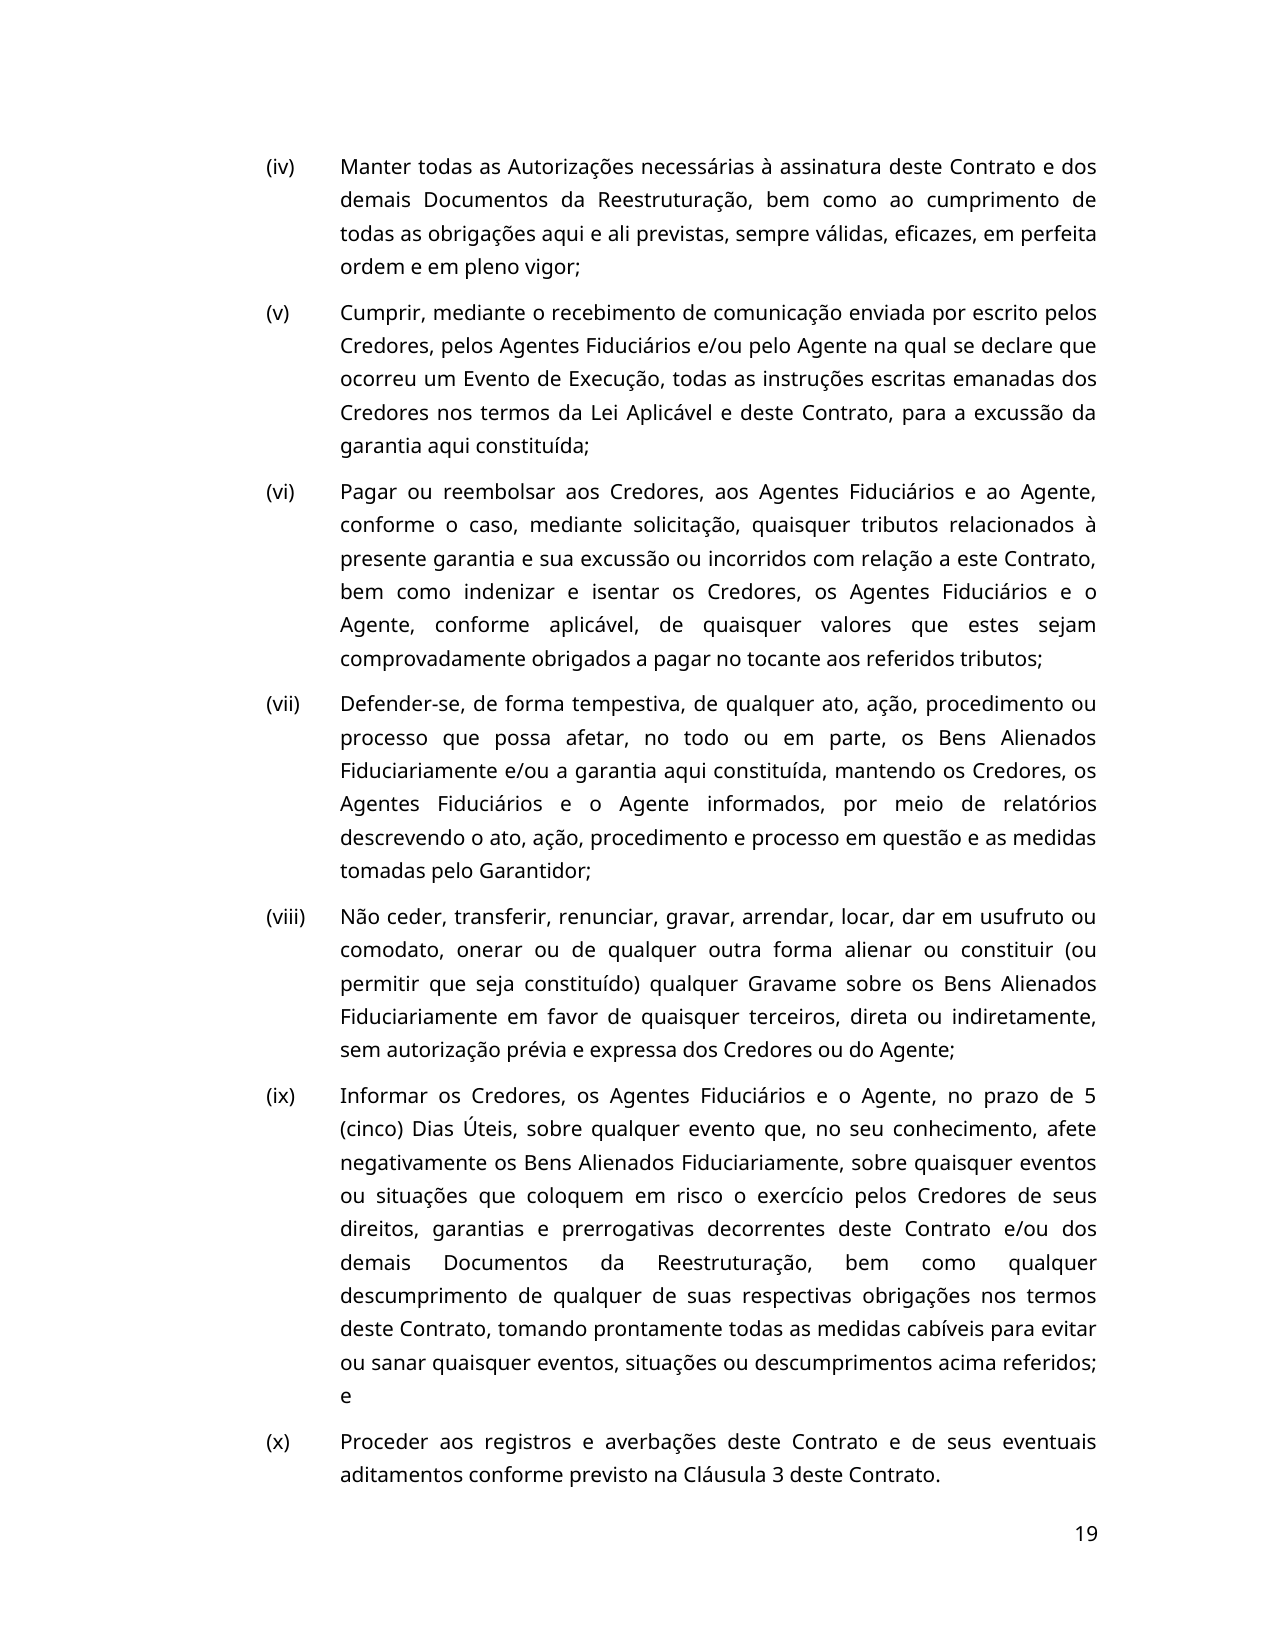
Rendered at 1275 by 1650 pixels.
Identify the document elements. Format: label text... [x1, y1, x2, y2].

text Proceder aos registros e averbações deste Contrato e de seus eventuais aditamentos conforme previsto na Cláusula 3 deste Contrato. [266, 1423, 1098, 1489]
text Não ceder, transferir, renunciar, gravar, arrendar, locar, dar em usufruto ou comodato, onerar ou de qualquer outra forma alienar ou constituir (ou permitir que seja constituído) qualquer Gravame sobre os Bens Alienados Fiduciariamente em favor de quaisquer terceiros, direta ou indiretamente, sem autorização prévia e expressa dos Credores ou do Agente; [266, 898, 1098, 1064]
text Pagar ou reembolsar aos Credores, aos Agentes Fiduciários e ao Agente, conforme o caso, mediante solicitação, quaisquer tributos relacionados à presente garantia e sua excussão ou incorridos com relação a este Contrato, bem como indenizar e isentar os Credores, os Agentes Fiduciários e o Agente, conforme aplicável, de quaisquer valores que estes sejam comprovadamente obrigados a pagar no tocante aos referidos tributos; [266, 473, 1098, 673]
text Manter todas as Autorizações necessárias à assinatura deste Contrato e dos demais Documentos da Reestruturação, bem como ao cumprimento de todas as obrigações aqui e ali previstas, sempre válidas, eficazes, em perfeita ordem e em pleno vigor; [266, 148, 1098, 281]
text Informar os Credores, os Agentes Fiduciários e o Agente, no prazo de 5 (cinco) Dias Úteis, sobre qualquer evento que, no seu conhecimento, afete negativamente os Bens Alienados Fiduciariamente, sobre quaisquer eventos ou situações que coloquem em risco o exercício pelos Credores de seus direitos, garantias e prerrogativas decorrentes deste Contrato e/ou dos demais Documentos da Reestruturação, bem como qualquer descumprimento de qualquer de suas respectivas obrigações nos termos deste Contrato, tomando prontamente todas as medidas cabíveis para evitar ou sanar quaisquer eventos, situações ou descumprimentos acima referidos; e [266, 1077, 1098, 1410]
text Cumprir, mediante o recebimento de comunicação enviada por escrito pelos Credores, pelos Agentes Fiduciários e/ou pelo Agente na qual se declare que ocorreu um Evento de Execução, todas as instruções escritas emanadas dos Credores nos termos da Lei Aplicável e deste Contrato, para a excussão da garantia aqui constituída; [266, 293, 1098, 460]
text Defender-se, de forma tempestiva, de qualquer ato, ação, procedimento ou processo que possa afetar, no todo ou em parte, os Bens Alienados Fiduciariamente e/ou a garantia aqui constituída, mantendo os Credores, os Agentes Fiduciários e o Agente informados, por meio de relatórios descrevendo o ato, ação, procedimento e processo em questão e as medidas tomadas pelo Garantidor; [266, 685, 1098, 885]
